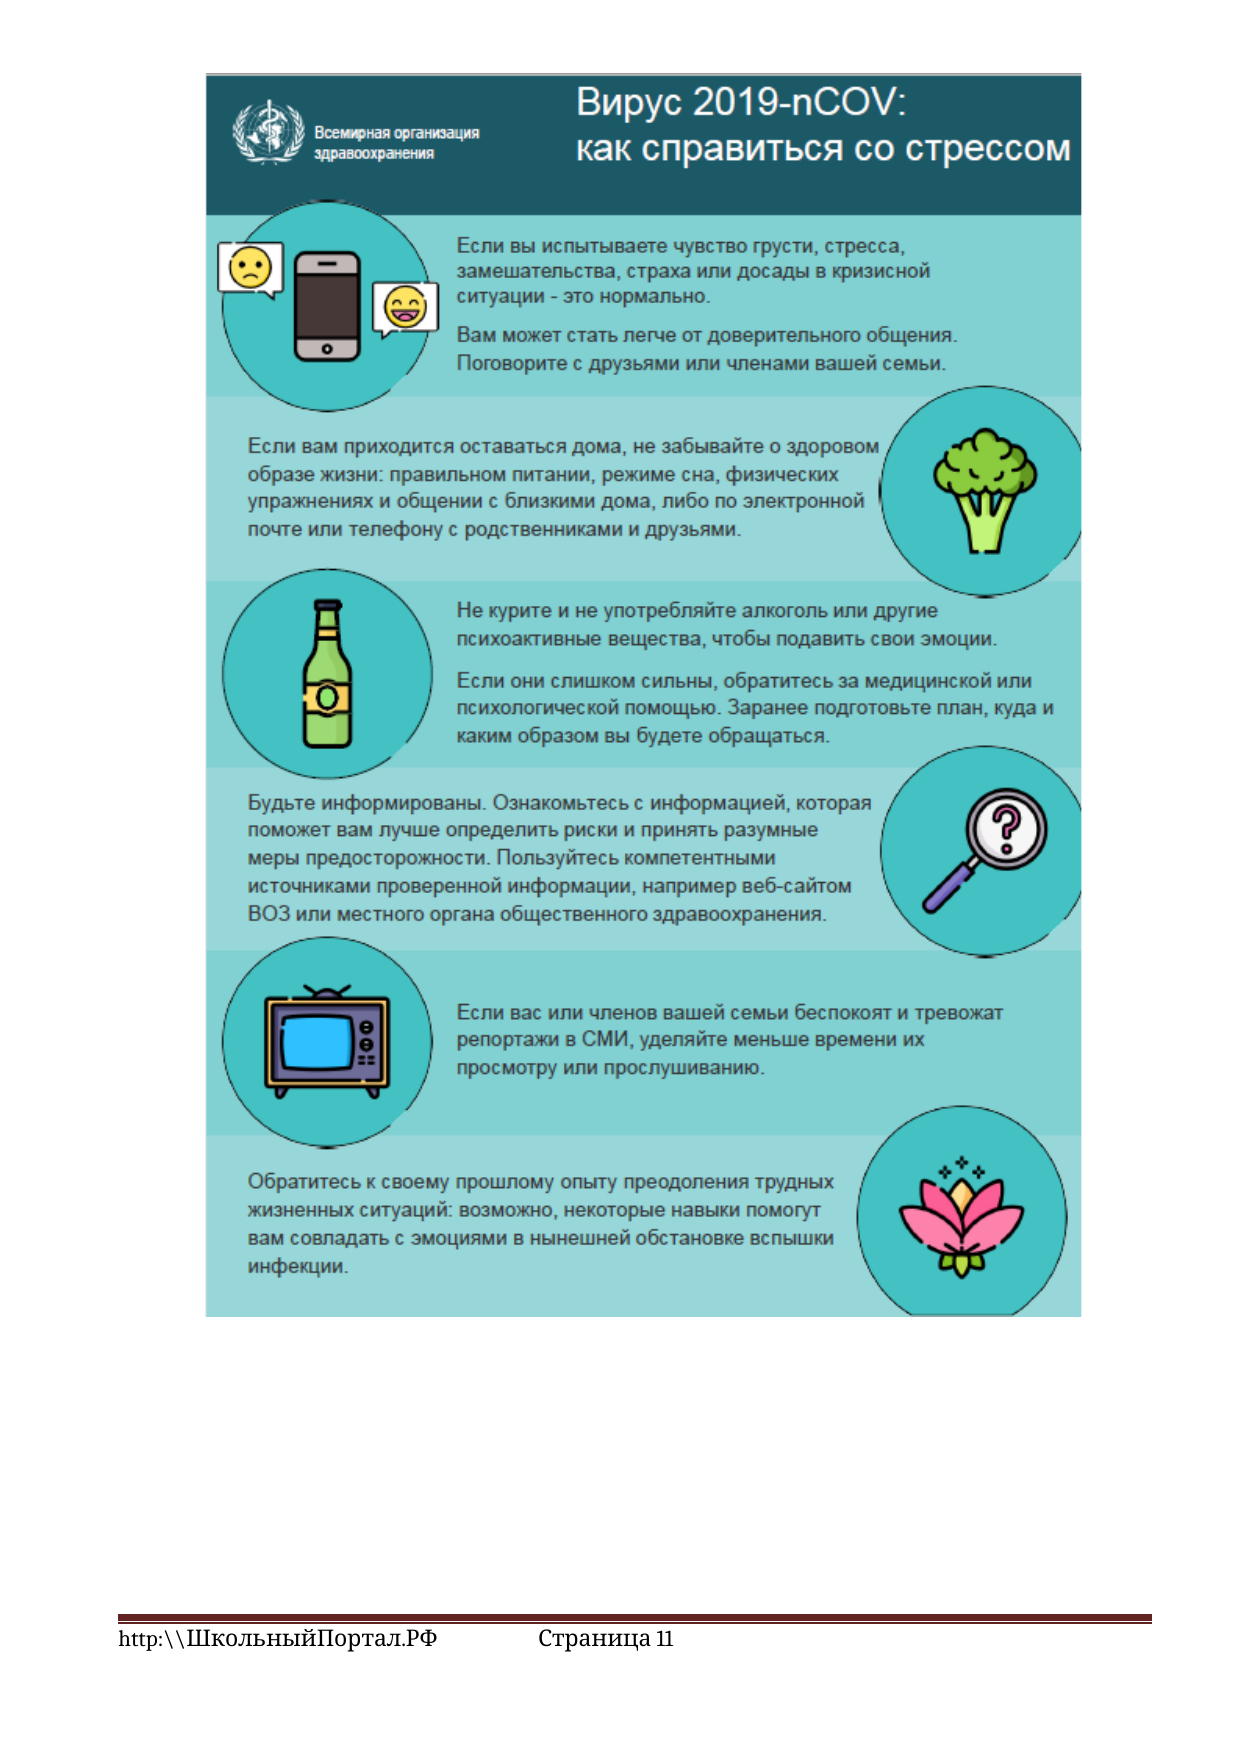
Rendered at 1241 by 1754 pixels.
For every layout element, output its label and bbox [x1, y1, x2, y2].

picture [205, 73, 1082, 1317]
